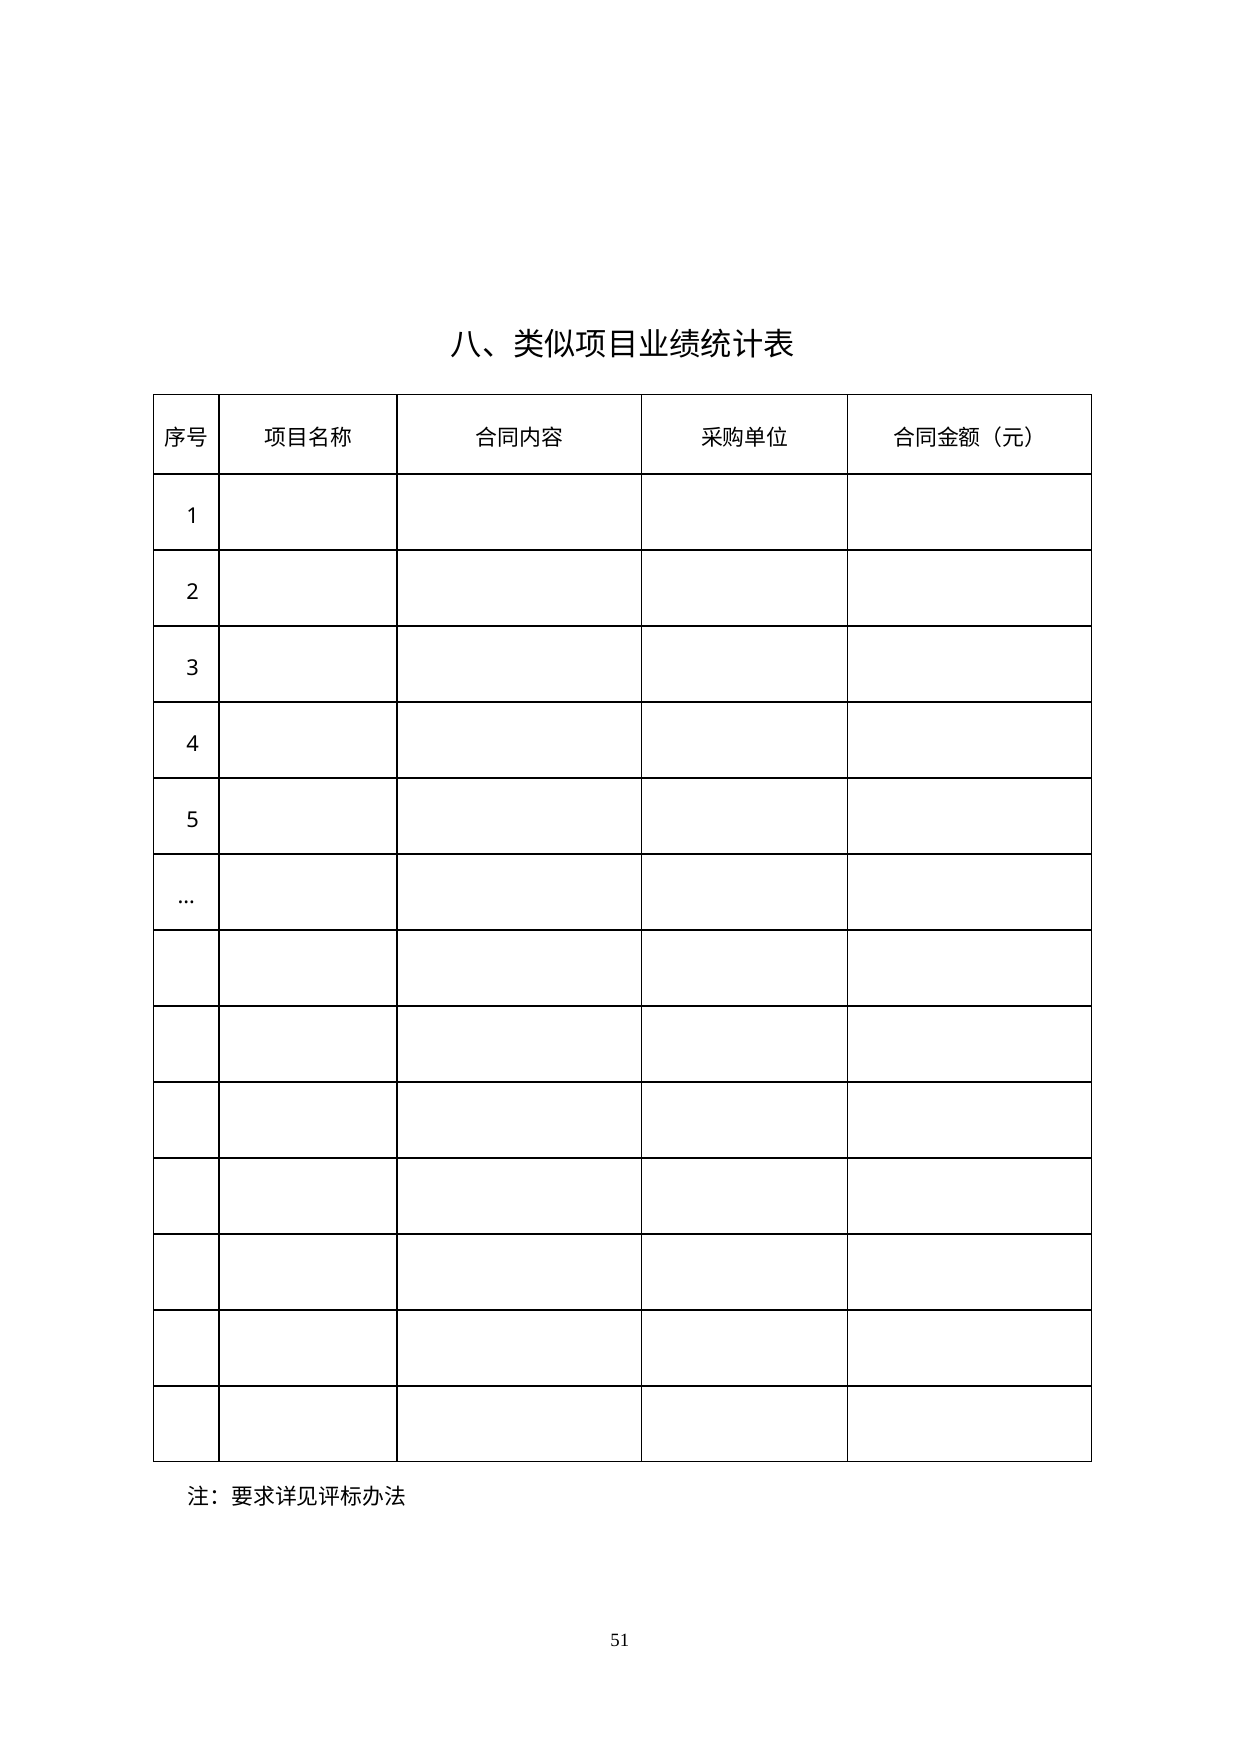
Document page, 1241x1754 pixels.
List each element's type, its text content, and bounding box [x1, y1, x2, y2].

table_cell [848, 1235, 1091, 1309]
table_cell [848, 1159, 1091, 1233]
table_header 合同内容 [398, 395, 641, 473]
table_cell [642, 779, 847, 853]
table_cell [220, 1387, 396, 1461]
table_cell [642, 1007, 847, 1081]
table_cell [642, 1387, 847, 1461]
table_cell [848, 1311, 1091, 1385]
table_cell [398, 627, 641, 701]
table_cell [642, 1159, 847, 1233]
table_cell [220, 931, 396, 1005]
table_cell [398, 1007, 641, 1081]
table_cell [848, 551, 1091, 625]
table_cell [848, 703, 1091, 777]
table_cell [642, 1311, 847, 1385]
table_cell [220, 1311, 396, 1385]
table_cell [848, 1083, 1091, 1157]
table_cell … [154, 855, 218, 929]
table_cell 1 [154, 475, 218, 549]
table_cell [398, 779, 641, 853]
table_cell [154, 1159, 218, 1233]
table_cell [848, 1387, 1091, 1461]
table_cell [848, 931, 1091, 1005]
table_cell [398, 1159, 641, 1233]
table_cell [848, 779, 1091, 853]
table_cell [398, 1083, 641, 1157]
table_cell [642, 1083, 847, 1157]
table_cell [154, 1083, 218, 1157]
table_cell [220, 475, 396, 549]
table_cell [398, 551, 641, 625]
table_cell [642, 703, 847, 777]
table_cell [848, 1007, 1091, 1081]
table_header 序号 [154, 395, 218, 473]
table_cell [398, 1387, 641, 1461]
table_cell 4 [154, 703, 218, 777]
table_cell [848, 627, 1091, 701]
table_cell [220, 627, 396, 701]
table_cell [220, 1083, 396, 1157]
table_cell [220, 855, 396, 929]
table_cell [220, 1007, 396, 1081]
table_header 项目名称 [220, 395, 396, 473]
table_cell [220, 1235, 396, 1309]
text 八、类似项目业绩统计表 [187, 319, 1058, 364]
table_cell [848, 855, 1091, 929]
table_cell [642, 551, 847, 625]
text 注：要求详见评标办法 [187, 1475, 1021, 1512]
table_cell [220, 779, 396, 853]
table_header 采购单位 [642, 395, 847, 473]
table_cell 3 [154, 627, 218, 701]
table_cell [398, 703, 641, 777]
table_cell [398, 855, 641, 929]
table_cell [848, 475, 1091, 549]
table_cell [642, 931, 847, 1005]
table_cell [154, 1387, 218, 1461]
table_cell [220, 1159, 396, 1233]
table_cell [398, 1311, 641, 1385]
table_cell 2 [154, 551, 218, 625]
table_header 合同金额（元） [848, 395, 1091, 473]
table_cell [398, 931, 641, 1005]
table_cell [154, 1007, 218, 1081]
table_cell [398, 475, 641, 549]
table_cell [642, 475, 847, 549]
table_cell [398, 1235, 641, 1309]
table_cell 5 [154, 779, 218, 853]
table_cell [220, 551, 396, 625]
table_cell [154, 1235, 218, 1309]
table_cell [642, 1235, 847, 1309]
table_cell [642, 855, 847, 929]
table_cell [642, 627, 847, 701]
table_cell [154, 931, 218, 1005]
table_cell [154, 1311, 218, 1385]
table_cell [220, 703, 396, 777]
